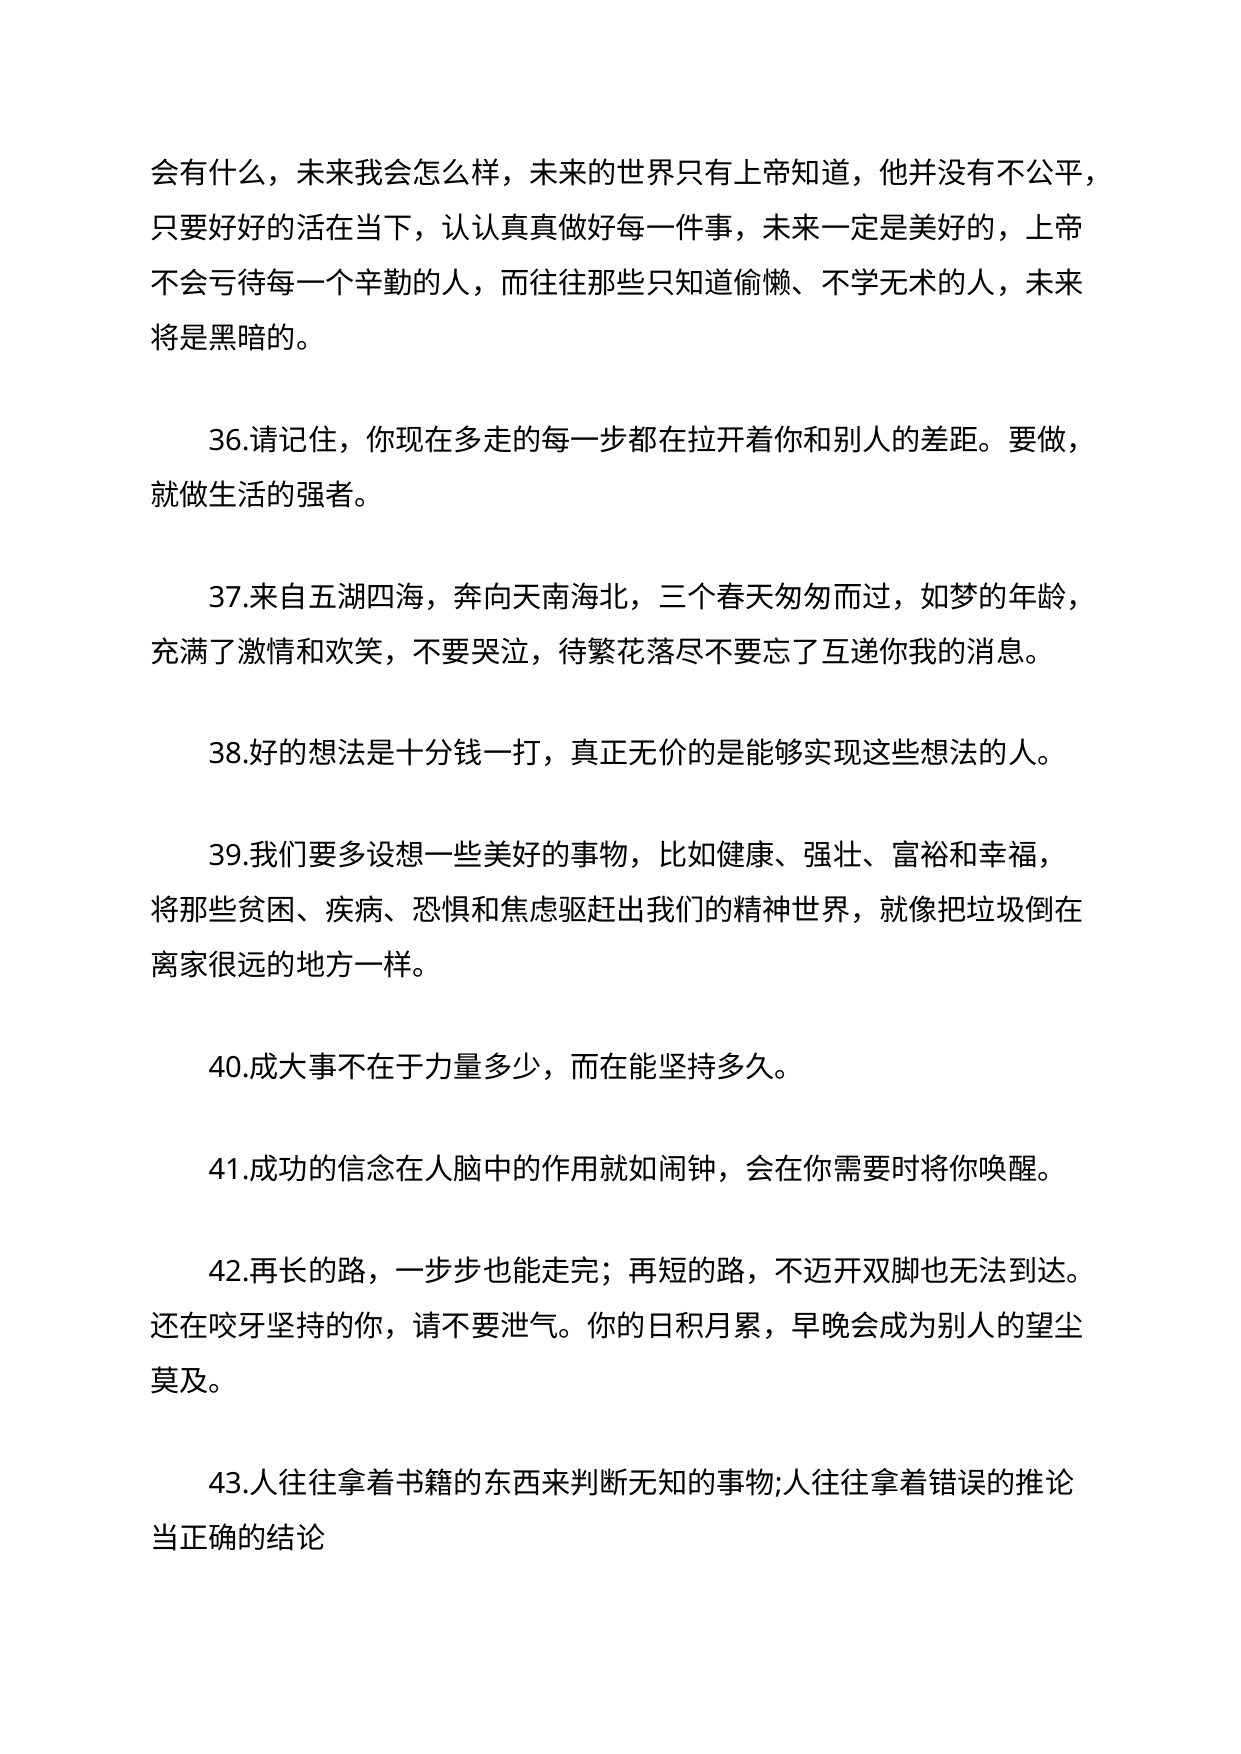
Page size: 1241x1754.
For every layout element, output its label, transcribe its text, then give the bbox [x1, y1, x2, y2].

text 40.成大事不在于力量多少，而在能坚持多久。 [150, 1044, 1090, 1086]
text 39.我们要多设想一些美好的事物，比如健康、强壮、富裕和幸福，将那些贫困、疾病、恐惧和焦虑驱赶出我们的精神世界，就像把垃圾倒在离家很远的地方一样。 [150, 832, 1090, 984]
text 42.再长的路，一步步也能走完；再短的路，不迈开双脚也无法到达。还在咬牙坚持的你，请不要泄气。你的日积月累，早晚会成为别人的望尘莫及。 [150, 1248, 1090, 1400]
text 36.请记住，你现在多走的每一步都在拉开着你和别人的差距。要做，就做生活的强者。 [150, 416, 1090, 514]
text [150, 150, 1090, 357]
text 41.成功的信念在人脑中的作用就如闹钟，会在你需要时将你唤醒。 [150, 1146, 1090, 1188]
text 37.来自五湖四海，奔向天南海北，三个春天匆匆而过，如梦的年龄，充满了激情和欢笑，不要哭泣，待繁花落尽不要忘了互递你我的消息。 [150, 573, 1090, 671]
text 43.人往往拿着书籍的东西来判断无知的事物;人往往拿着错误的推论当正确的结论 [150, 1459, 1090, 1557]
text 38.好的想法是十分钱一打，真正无价的是能够实现这些想法的人。 [150, 730, 1090, 772]
